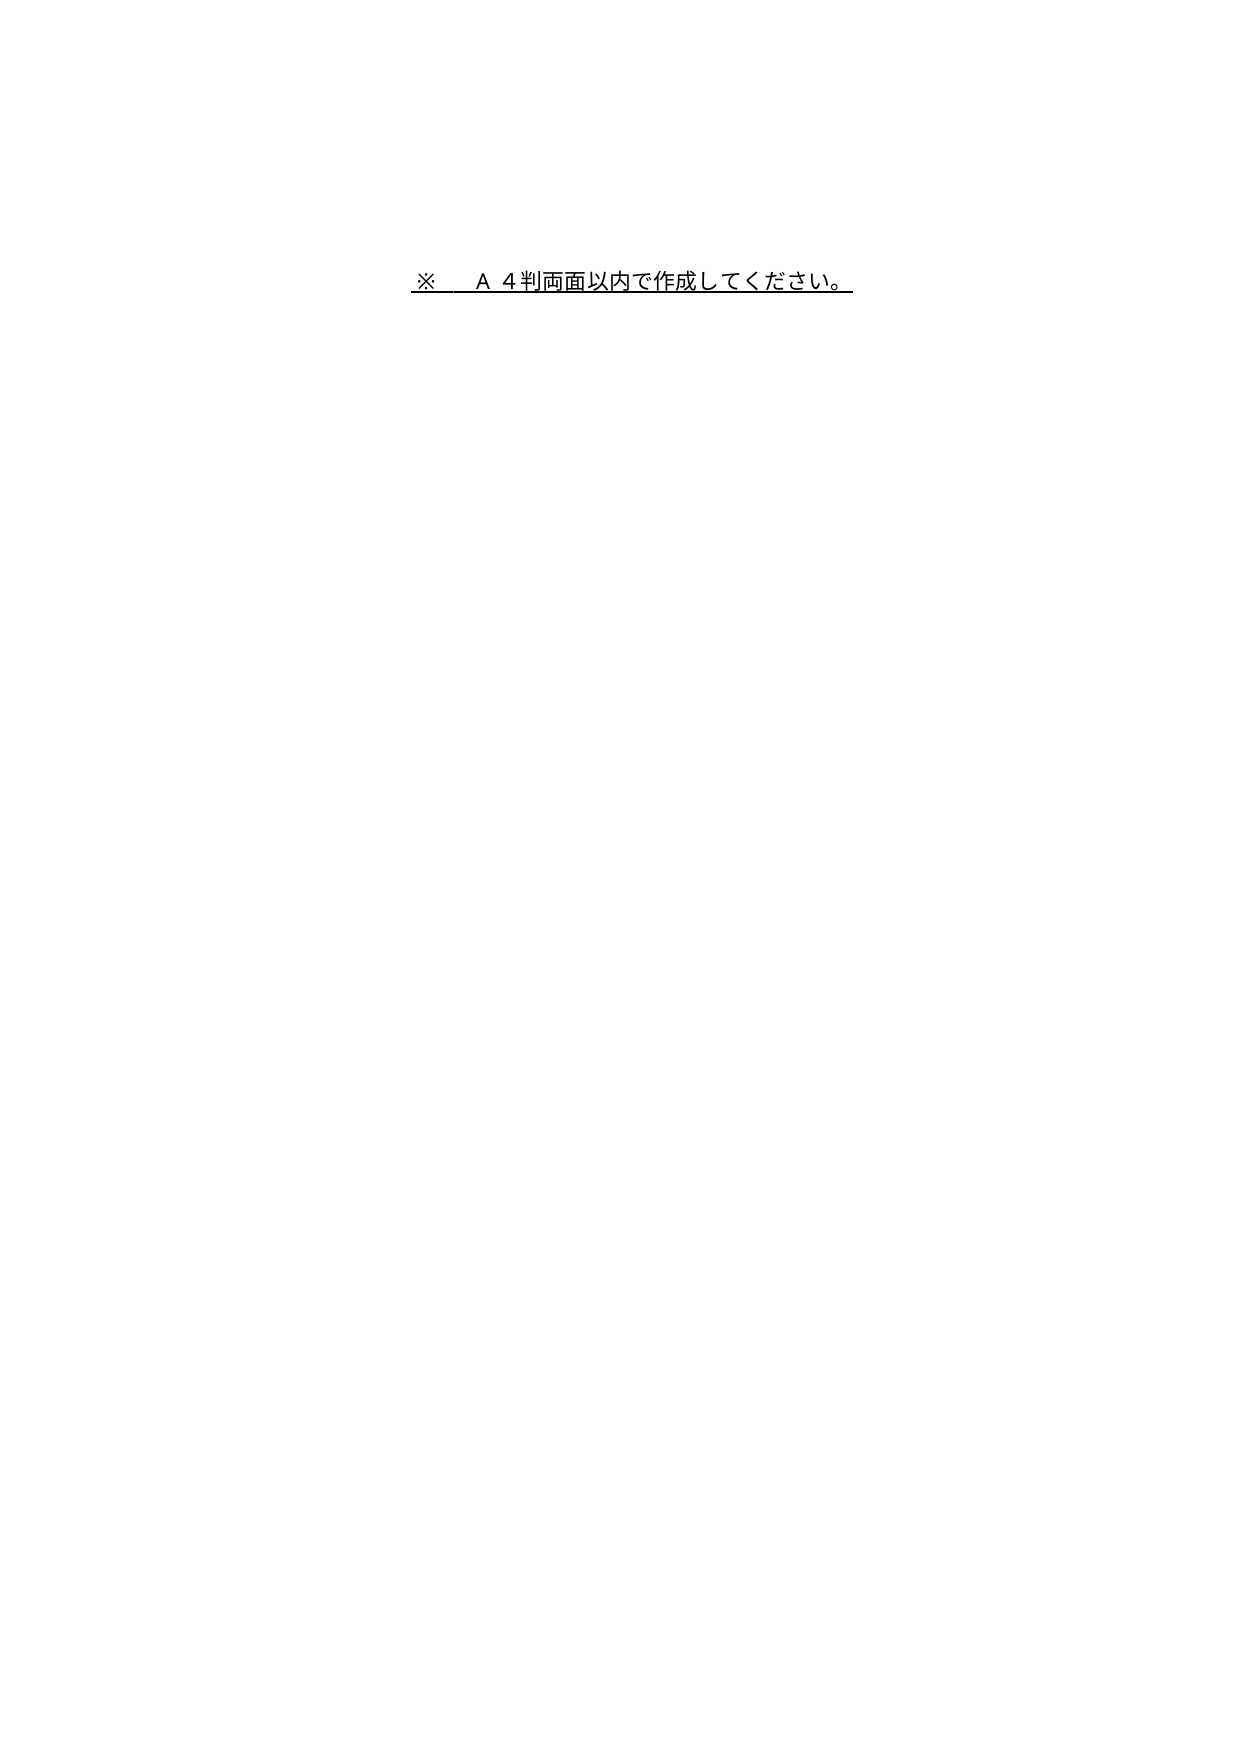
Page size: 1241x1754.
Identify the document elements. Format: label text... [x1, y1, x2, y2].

text ※ A４判両面以内で作成してください。 [187, 264, 1053, 296]
